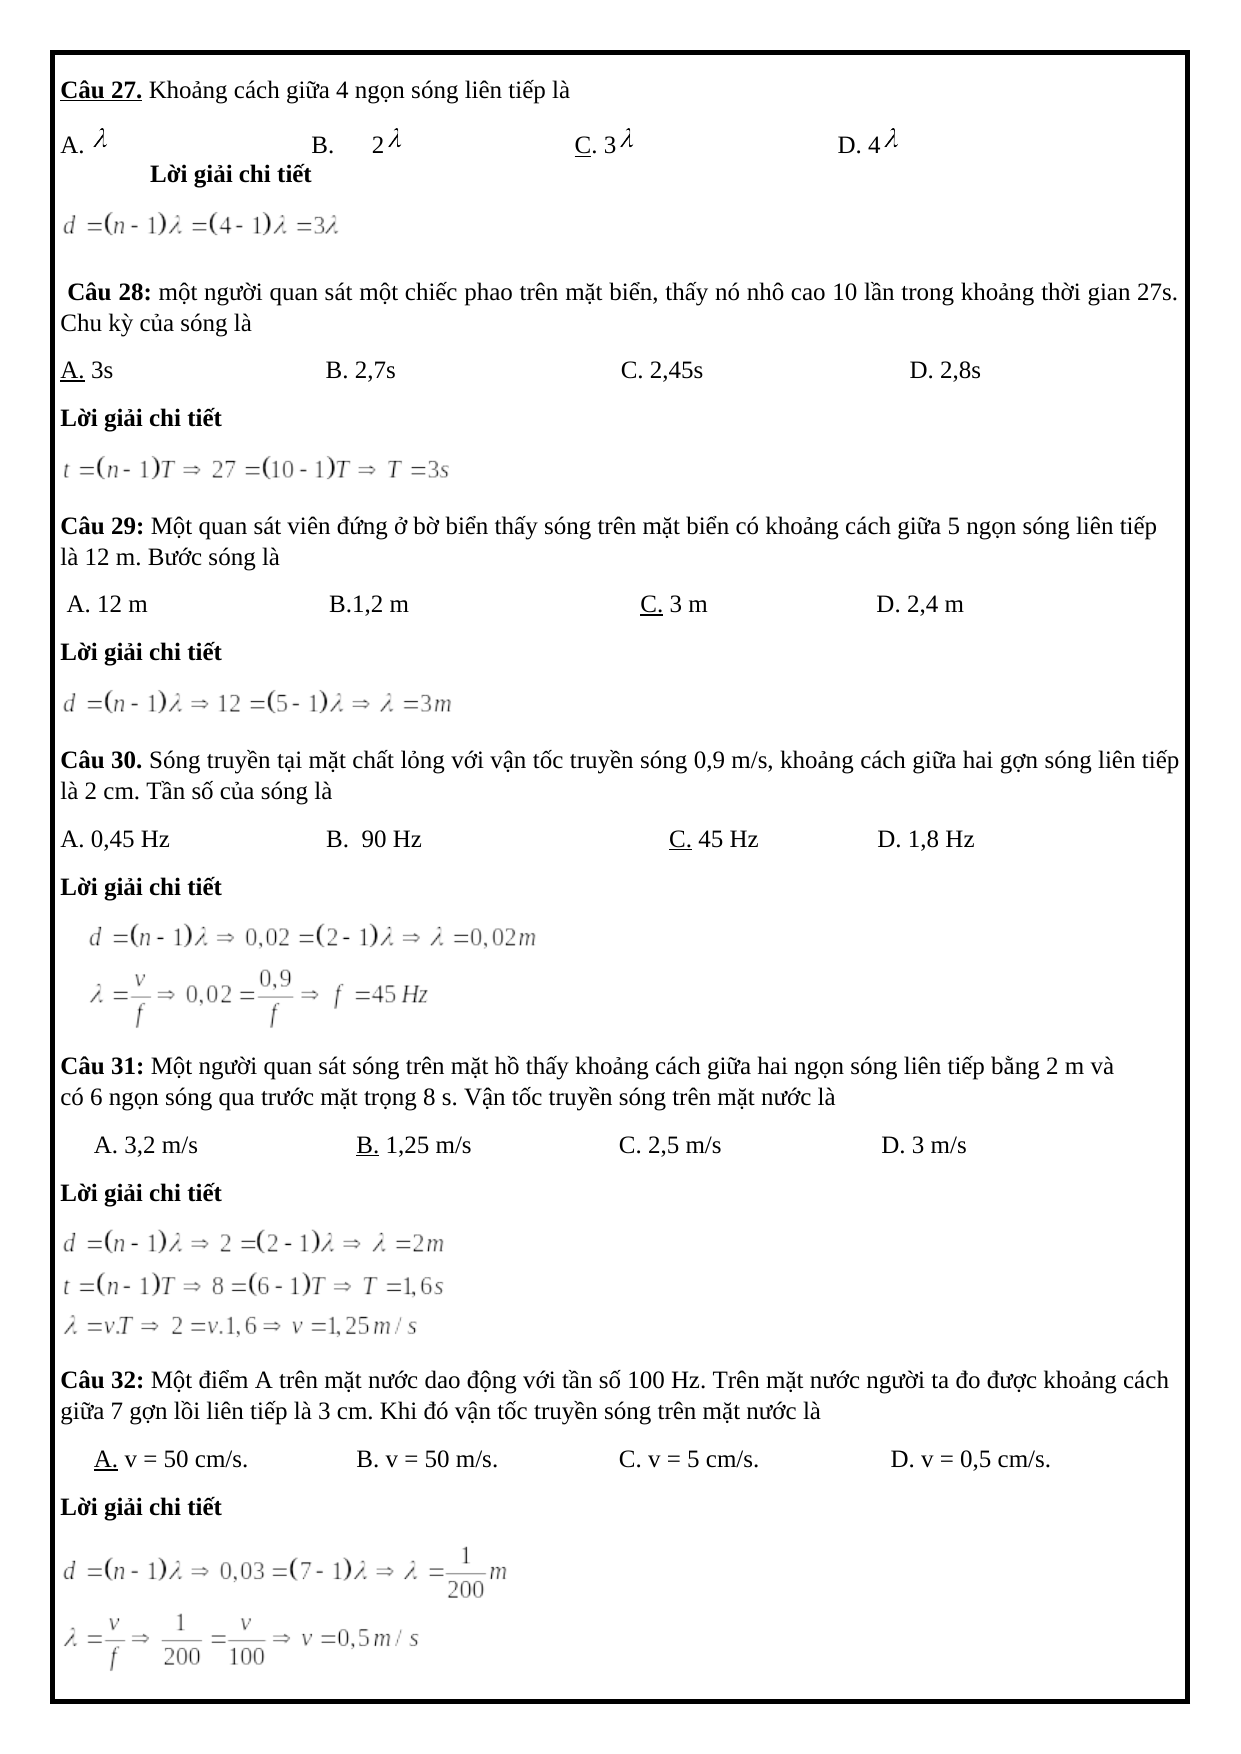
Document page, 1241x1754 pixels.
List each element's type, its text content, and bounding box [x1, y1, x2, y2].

text Câu 29: Một quan sát viên đứng ở bờ biển thấy sóng trên mặt biển có khoảng cách giữa 5 ngọn sóng liên tiếp là 12 m. Bước sóng là [60, 511, 1181, 571]
list B. 2 C. 3 D. 4 [60, 123, 1181, 159]
list Lời giải chi tiết [150, 159, 1181, 188]
text A. 3s B. 2,7s C. 2,45s D. 2,8s [60, 355, 1181, 384]
list Lời giải chi tiết [60, 872, 1181, 900]
list Lời giải chi tiết [60, 637, 1181, 666]
text Câu 28: một người quan sát một chiếc phao trên mặt biển, thấy nó nhô cao 10 lần trong khoảng thời gian 27s. Chu kỳ của sóng là [60, 277, 1181, 336]
text A. 12 m B.1,2 m C. 3 m D. 2,4 m [60, 589, 1181, 618]
text A. v = 50 cm/s. B. v = 50 m/s. C. v = 5 cm/s. D. v = 0,5 cm/s. [60, 1444, 1181, 1473]
text A. 3,2 m/s B. 1,25 m/s C. 2,5 m/s D. 3 m/s [60, 1130, 1181, 1159]
text Câu 32: Một điểm A trên mặt nước dao động với tần số 100 Hz. Trên mặt nước người ta đo được khoảng cách giữa 7 gợn lồi liên tiếp là 3 cm. Khi đó vận tốc truyền sóng trên mặt nước là [60, 1365, 1181, 1425]
text A. 0,45 Hz B. 90 Hz C. 45 Hz D. 1,8 Hz [60, 824, 1181, 853]
text Câu 31: Một người quan sát sóng trên mặt hồ thấy khoảng cách giữa hai ngọn sóng liên tiếp bằng 2 m và có 6 ngọn sóng qua trước mặt trọng 8 s. Vận tốc truyền sóng trên mặt nước là [60, 1051, 1122, 1111]
list Lời giải chi tiết [60, 403, 1181, 432]
list Lời giải chi tiết [60, 1492, 1181, 1521]
text Câu 27. Khoảng cách giữa 4 ngọn sóng liên tiếp là [60, 75, 1181, 104]
text Câu 30. Sóng truyền tại mặt chất lỏng với vận tốc truyền sóng 0,9 m/s, khoảng cách giữa hai gợn sóng liên tiếp là 2 cm. Tần số của sóng là [60, 745, 1181, 805]
list Lời giải chi tiết [60, 1178, 1181, 1206]
